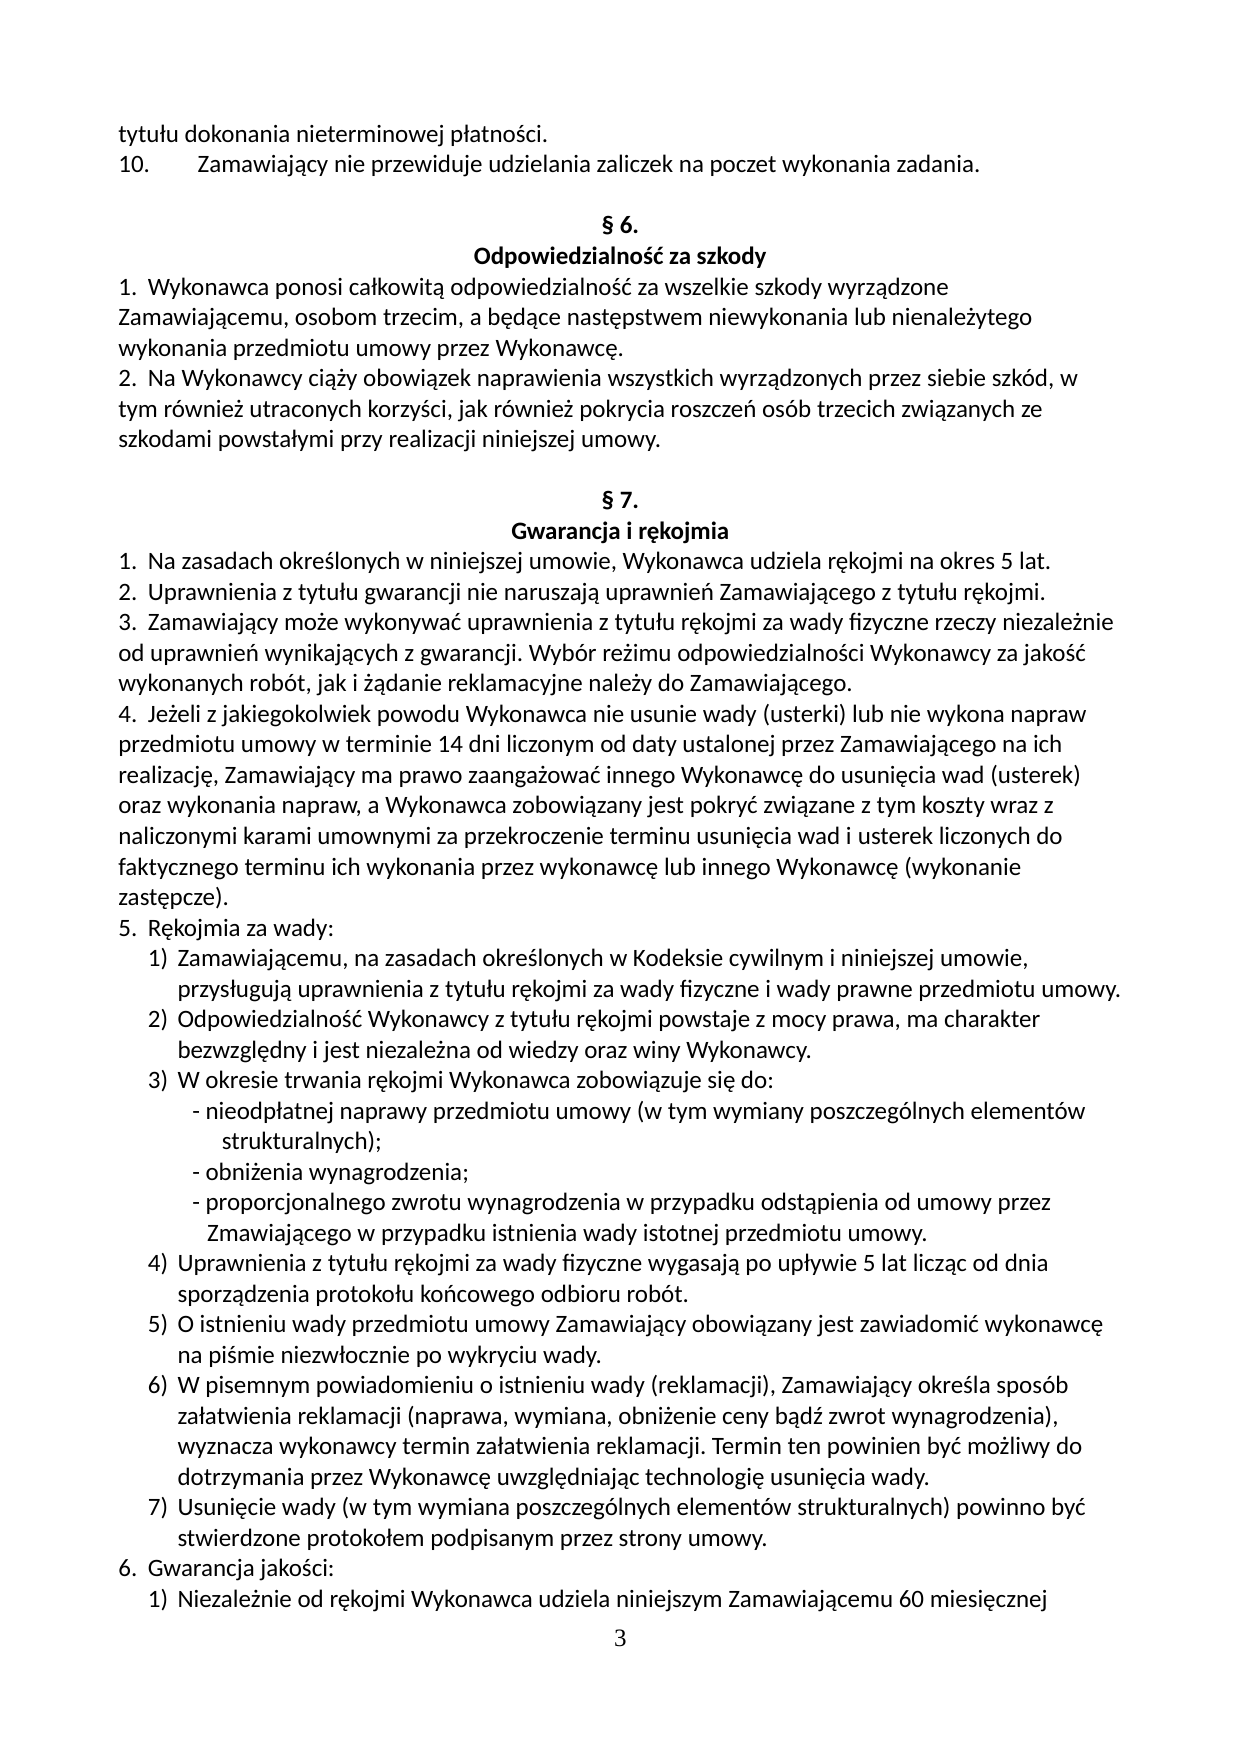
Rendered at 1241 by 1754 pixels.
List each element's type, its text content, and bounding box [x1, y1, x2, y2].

list Uprawnienia z tytułu rękojmi za wady fizyczne wygasają po upływie 5 lat licząc od dnia sporządzenia protokołu końcowego odbioru robót. [148, 1247, 1122, 1308]
list Rękojmia za wady: [118, 912, 1122, 942]
list Usunięcie wady (w tym wymiana poszczególnych elementów strukturalnych) powinno być stwierdzone protokołem podpisanym przez strony umowy. [148, 1492, 1122, 1553]
list - obniżenia wynagrodzenia; [192, 1156, 1122, 1186]
list Zamawiającemu, na zasadach określonych w Kodeksie cywilnym i niniejszej umowie, przysługują uprawnienia z tytułu rękojmi za wady fizyczne i wady prawne przedmiotu umowy. [148, 942, 1122, 1003]
text Odpowiedzialność za szkody [118, 240, 1122, 271]
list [148, 1583, 1122, 1614]
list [118, 118, 1122, 149]
list Wykonawca ponosi całkowitą odpowiedzialność za wszelkie szkody wyrządzone Zamawiającemu, osobom trzecim, a będące następstwem niewykonania lub nienależytego wykonania przedmiotu umowy przez Wykonawcę. [118, 271, 1122, 362]
list O istnieniu wady przedmiotu umowy Zamawiający obowiązany jest zawiadomić wykonawcę na piśmie niezwłocznie po wykryciu wady. [148, 1308, 1122, 1369]
list Zamawiający może wykonywać uprawnienia z tytułu rękojmi za wady fizyczne rzeczy niezależnie od uprawnień wynikających z gwarancji. Wybór reżimu odpowiedzialności Wykonawcy za jakość wykonanych robót, jak i żądanie reklamacyjne należy do Zamawiającego. [118, 606, 1122, 698]
list Zamawiający nie przewiduje udzielania zaliczek na poczet wykonania zadania. [118, 149, 1122, 179]
list Jeżeli z jakiegokolwiek powodu Wykonawca nie usunie wady (usterki) lub nie wykona napraw przedmiotu umowy w terminie 14 dni liczonym od daty ustalonej przez Zamawiającego na ich realizację, Zamawiający ma prawo zaangażować innego Wykonawcę do usunięcia wad (usterek) oraz wykonania napraw, a Wykonawca zobowiązany jest pokryć związane z tym koszty wraz z naliczonymi karami umownymi za przekroczenie terminu usunięcia wad i usterek liczonych do faktycznego terminu ich wykonania przez wykonawcę lub innego Wykonawcę (wykonanie zastępcze). [118, 698, 1122, 912]
list W pisemnym powiadomieniu o istnieniu wady (reklamacji), Zamawiający określa sposób załatwienia reklamacji (naprawa, wymiana, obniżenie ceny bądź zwrot wynagrodzenia), wyznacza wykonawcy termin załatwienia reklamacji. Termin ten powinien być możliwy do dotrzymania przez Wykonawcę uwzględniając technologię usunięcia wady. [148, 1369, 1122, 1492]
text Gwarancja i rękojmia [118, 515, 1122, 545]
list - proporcjonalnego zwrotu wynagrodzenia w przypadku odstąpienia od umowy przez Zmawiającego w przypadku istnienia wady istotnej przedmiotu umowy. [192, 1186, 1122, 1247]
list - nieodpłatnej naprawy przedmiotu umowy (w tym wymiany poszczególnych elementów strukturalnych); [192, 1095, 1122, 1156]
text § 6. [118, 210, 1122, 240]
list W okresie trwania rękojmi Wykonawca zobowiązuje się do: [148, 1064, 1122, 1095]
list Gwarancja jakości: [118, 1553, 1122, 1583]
list Na Wykonawcy ciąży obowiązek naprawienia wszystkich wyrządzonych przez siebie szkód, w tym również utraconych korzyści, jak również pokrycia roszczeń osób trzecich związanych ze szkodami powstałymi przy realizacji niniejszej umowy. [118, 362, 1122, 454]
text § 7. [118, 484, 1122, 515]
list Uprawnienia z tytułu gwarancji nie naruszają uprawnień Zamawiającego z tytułu rękojmi. [118, 576, 1122, 606]
list Odpowiedzialność Wykonawcy z tytułu rękojmi powstaje z mocy prawa, ma charakter bezwzględny i jest niezależna od wiedzy oraz winy Wykonawcy. [148, 1003, 1122, 1064]
list Na zasadach określonych w niniejszej umowie, Wykonawca udziela rękojmi na okres 5 lat. [118, 545, 1122, 576]
